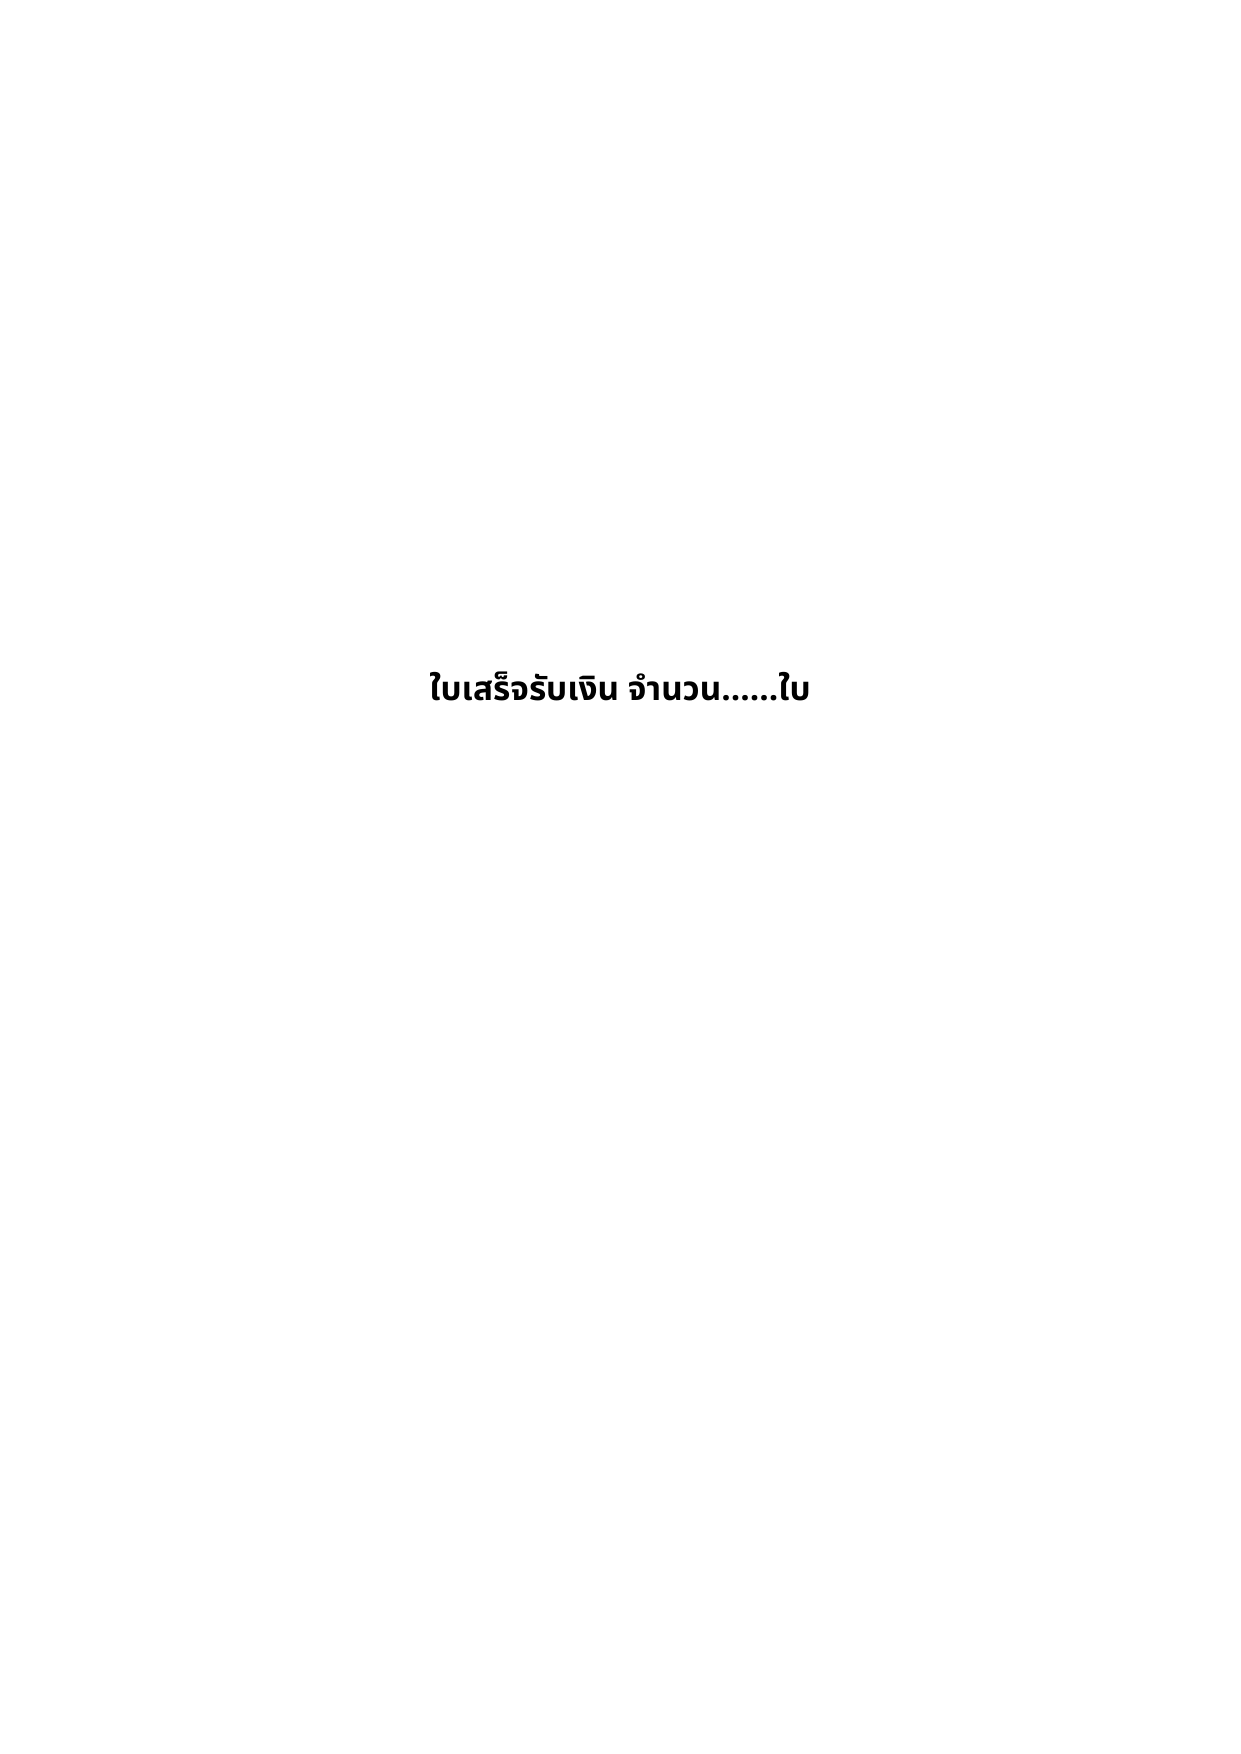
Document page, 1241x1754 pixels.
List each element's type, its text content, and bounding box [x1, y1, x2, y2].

text ใบเสร็จรับเงิน จำนวน......ใบ [25, 664, 1215, 715]
